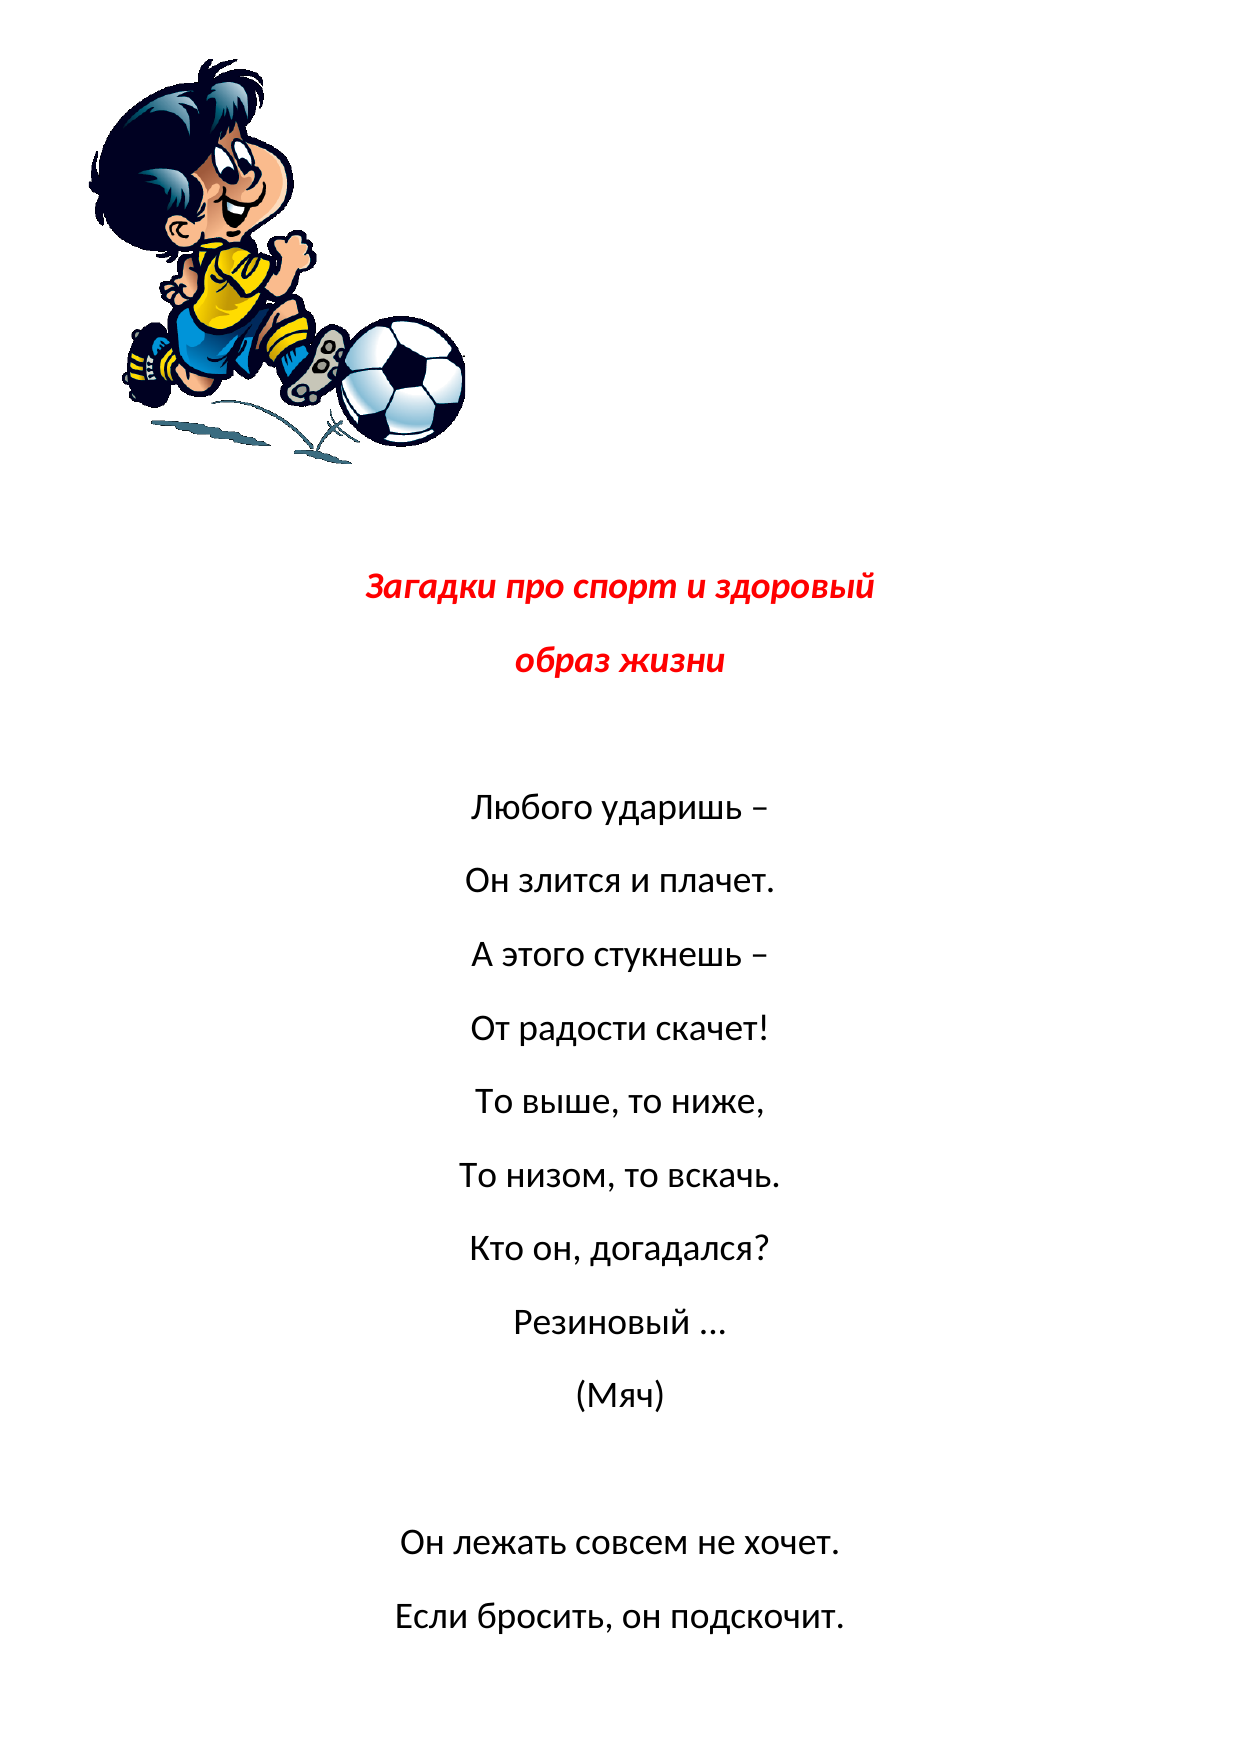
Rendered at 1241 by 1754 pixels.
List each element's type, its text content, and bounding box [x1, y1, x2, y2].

picture [88, 59, 466, 464]
text Кто он, догадался? [89, 1224, 1152, 1270]
text Он лежать совсем не хочет. [89, 1518, 1152, 1564]
text То низом, то вскачь. [89, 1151, 1152, 1196]
text Любого ударишь – [89, 783, 1152, 829]
text А этого стукнешь – [89, 930, 1152, 976]
text Он злится и плачет. [89, 856, 1152, 902]
text Резиновый ... [89, 1298, 1152, 1343]
text От радости скачет! [89, 1003, 1152, 1049]
text (Мяч) [89, 1371, 1152, 1417]
text Если бросить, он подскочит. [89, 1592, 1152, 1638]
text образ жизни [89, 636, 1152, 682]
text Загадки про спорт и здоровый [89, 562, 1152, 608]
text То выше, то ниже, [89, 1077, 1152, 1123]
